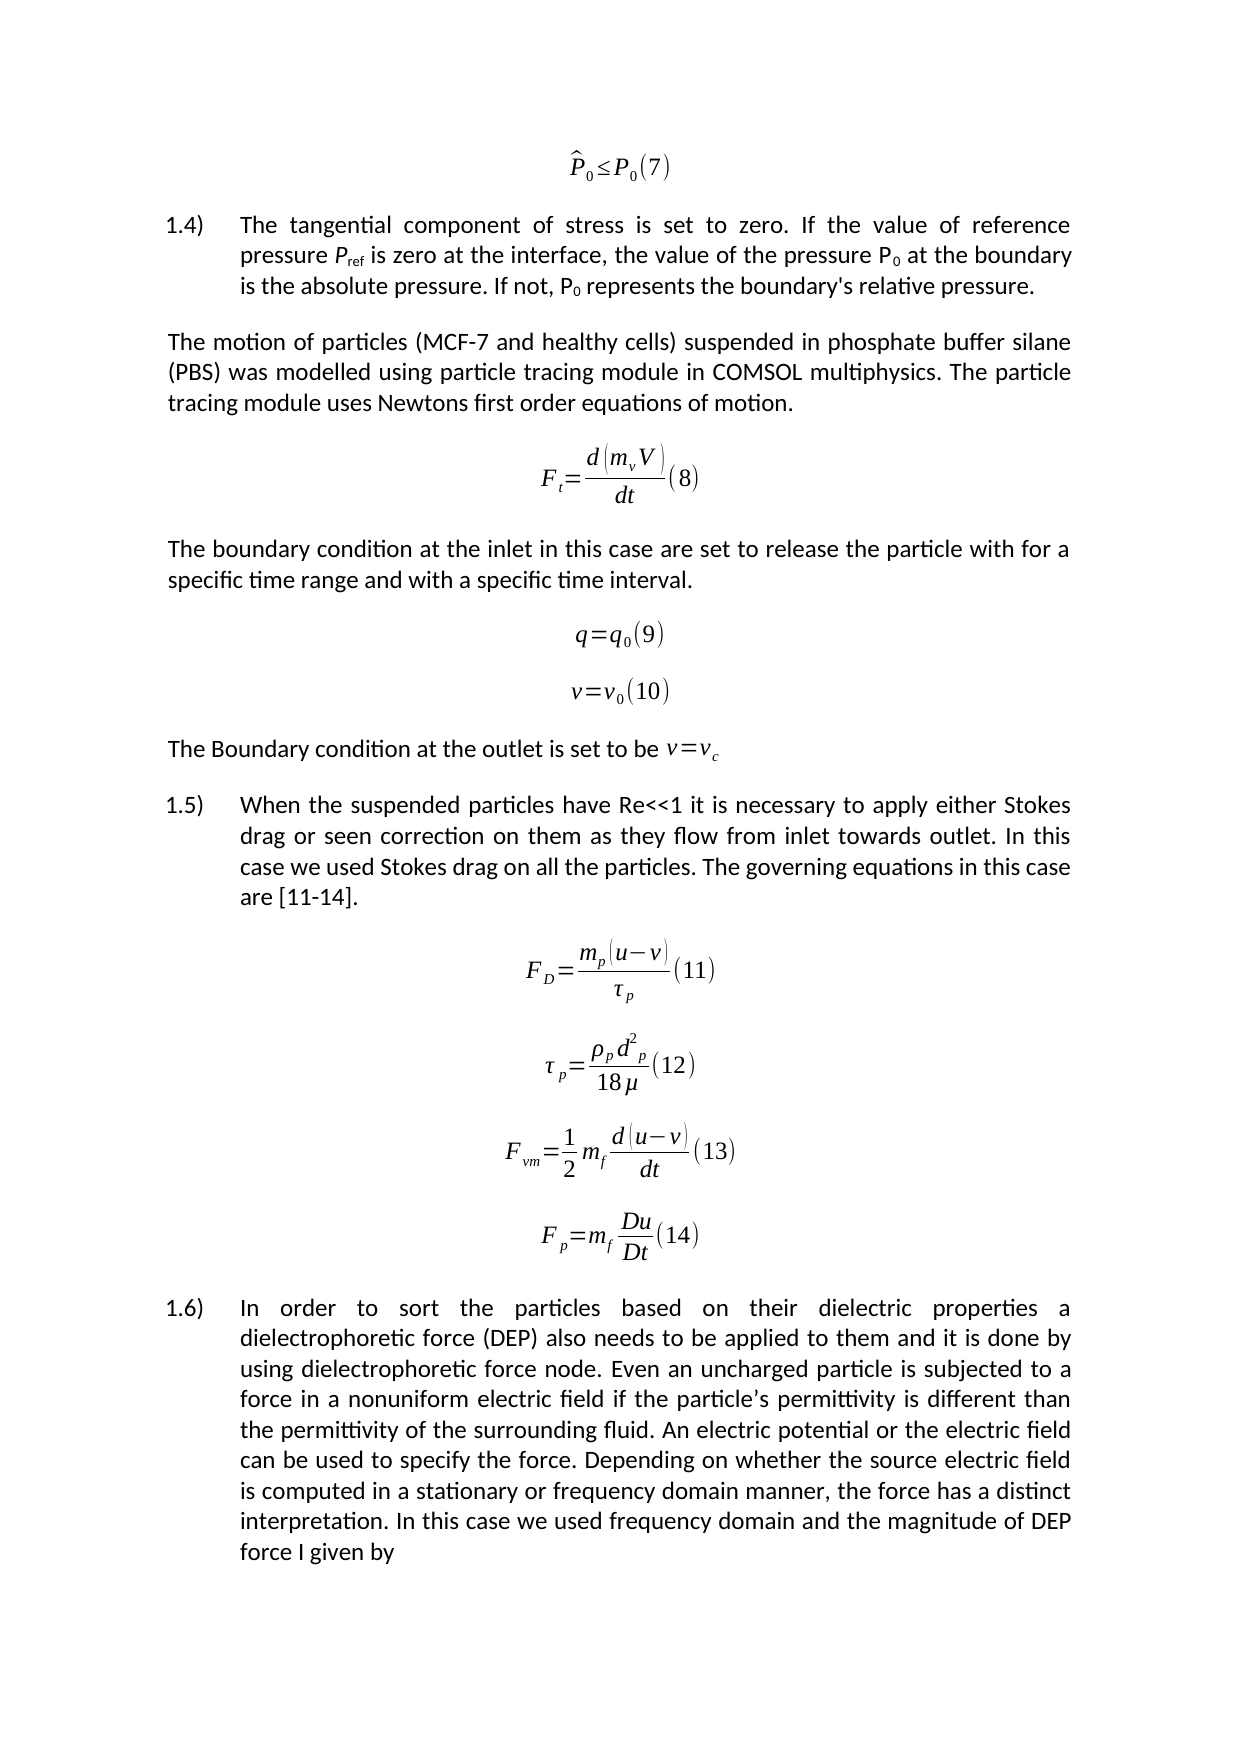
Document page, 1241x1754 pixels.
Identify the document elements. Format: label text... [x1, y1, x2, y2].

list When the suspended particles have Re<<1 it is necessary to apply either Stokes drag or seen correction on them as they flow from inlet towards outlet. In this case we used Stokes drag on all the particles. The governing equations in this case are [11-14]. [165, 789, 1072, 912]
text The motion of particles (MCF-7 and healthy cells) suspended in phosphate buffer silane (PBS) was modelled using particle tracing module in COMSOL multiphysics. The particle tracing module uses Newtons first order equations of motion. [168, 326, 1072, 417]
text The boundary condition at the inlet in this case are set to release the particle with for a specific time range and with a specific time interval. [168, 533, 1072, 594]
list The tangential component of stress is set to zero. If the value of reference pressure Pref is zero at the interface, the value of the pressure P0 at the boundary is the absolute pressure. If not, P0 represents the boundary's relative pressure. [165, 209, 1072, 301]
text The Boundary condition at the outlet is set to be [168, 733, 1072, 764]
list In order to sort the particles based on their dielectric properties a dielectrophoretic force (DEP) also needs to be applied to them and it is done by using dielectrophoretic force node. Even an uncharged particle is subjected to a force in a nonuniform electric field if the particle’s permittivity is different than the permittivity of the surrounding fluid. An electric potential or the electric field can be used to specify the force. Depending on whether the source electric field is computed in a stationary or frequency domain manner, the force has a distinct interpretation. In this case we used frequency domain and the magnitude of DEP force I given by [165, 1292, 1072, 1566]
